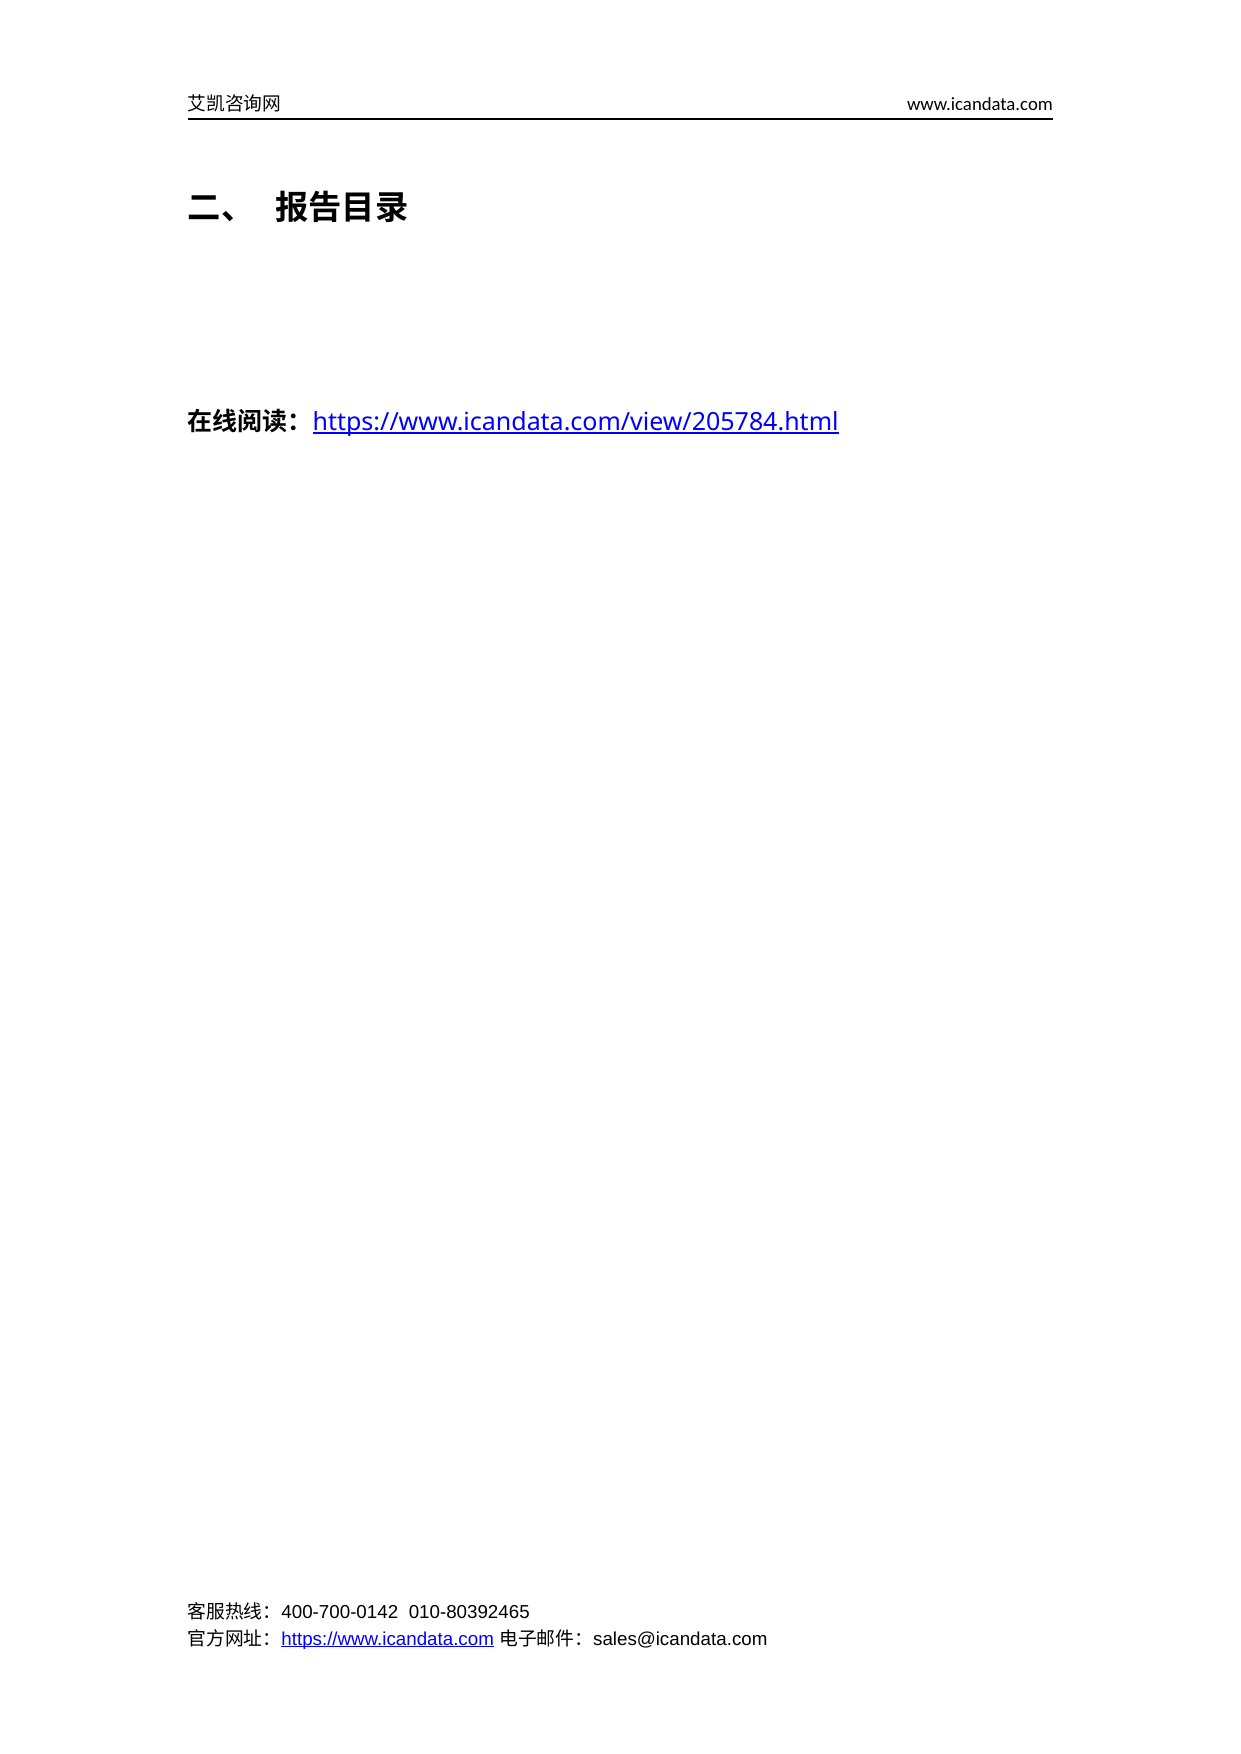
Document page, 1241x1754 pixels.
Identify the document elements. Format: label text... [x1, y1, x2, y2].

text 在线阅读：https://www.icandata.com/view/205784.html [187, 387, 1053, 452]
subtitle 报告目录 [187, 172, 1053, 237]
